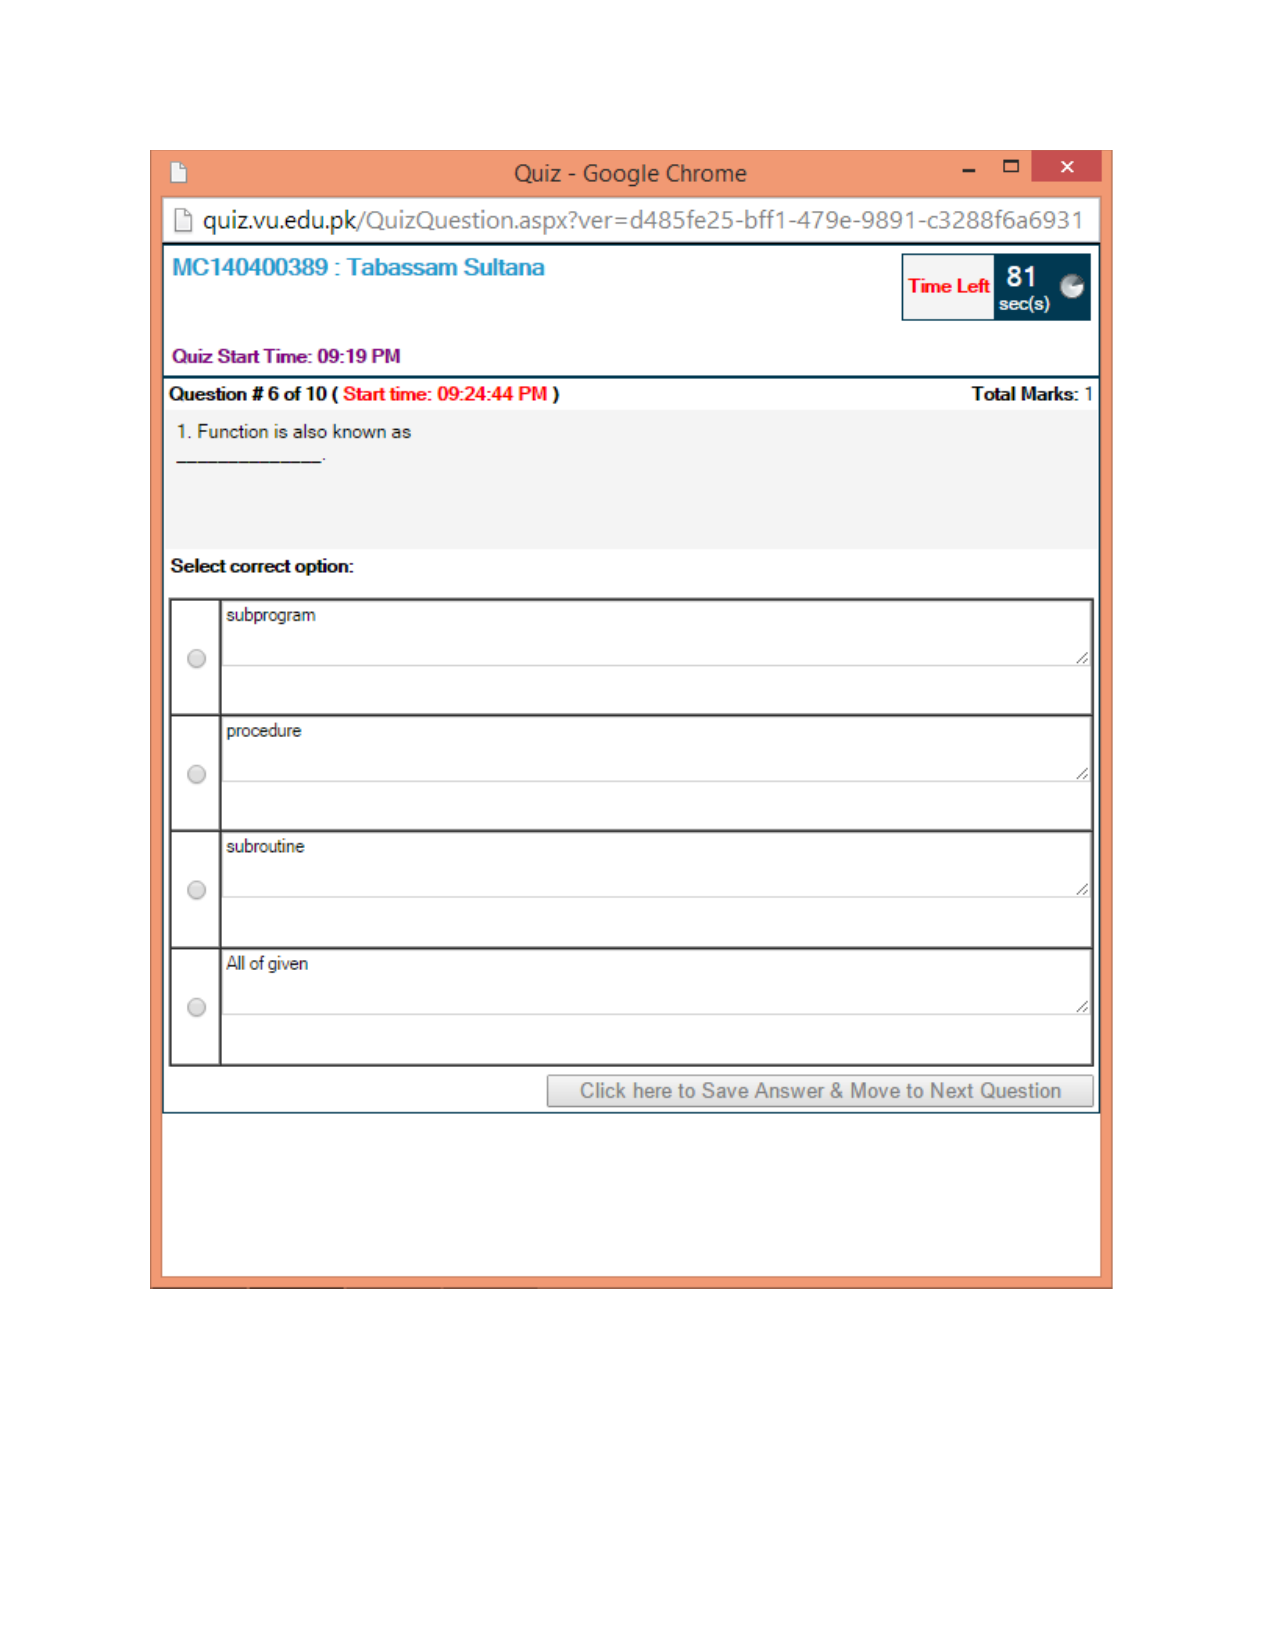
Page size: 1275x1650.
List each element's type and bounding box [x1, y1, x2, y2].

picture [150, 150, 1113, 1289]
